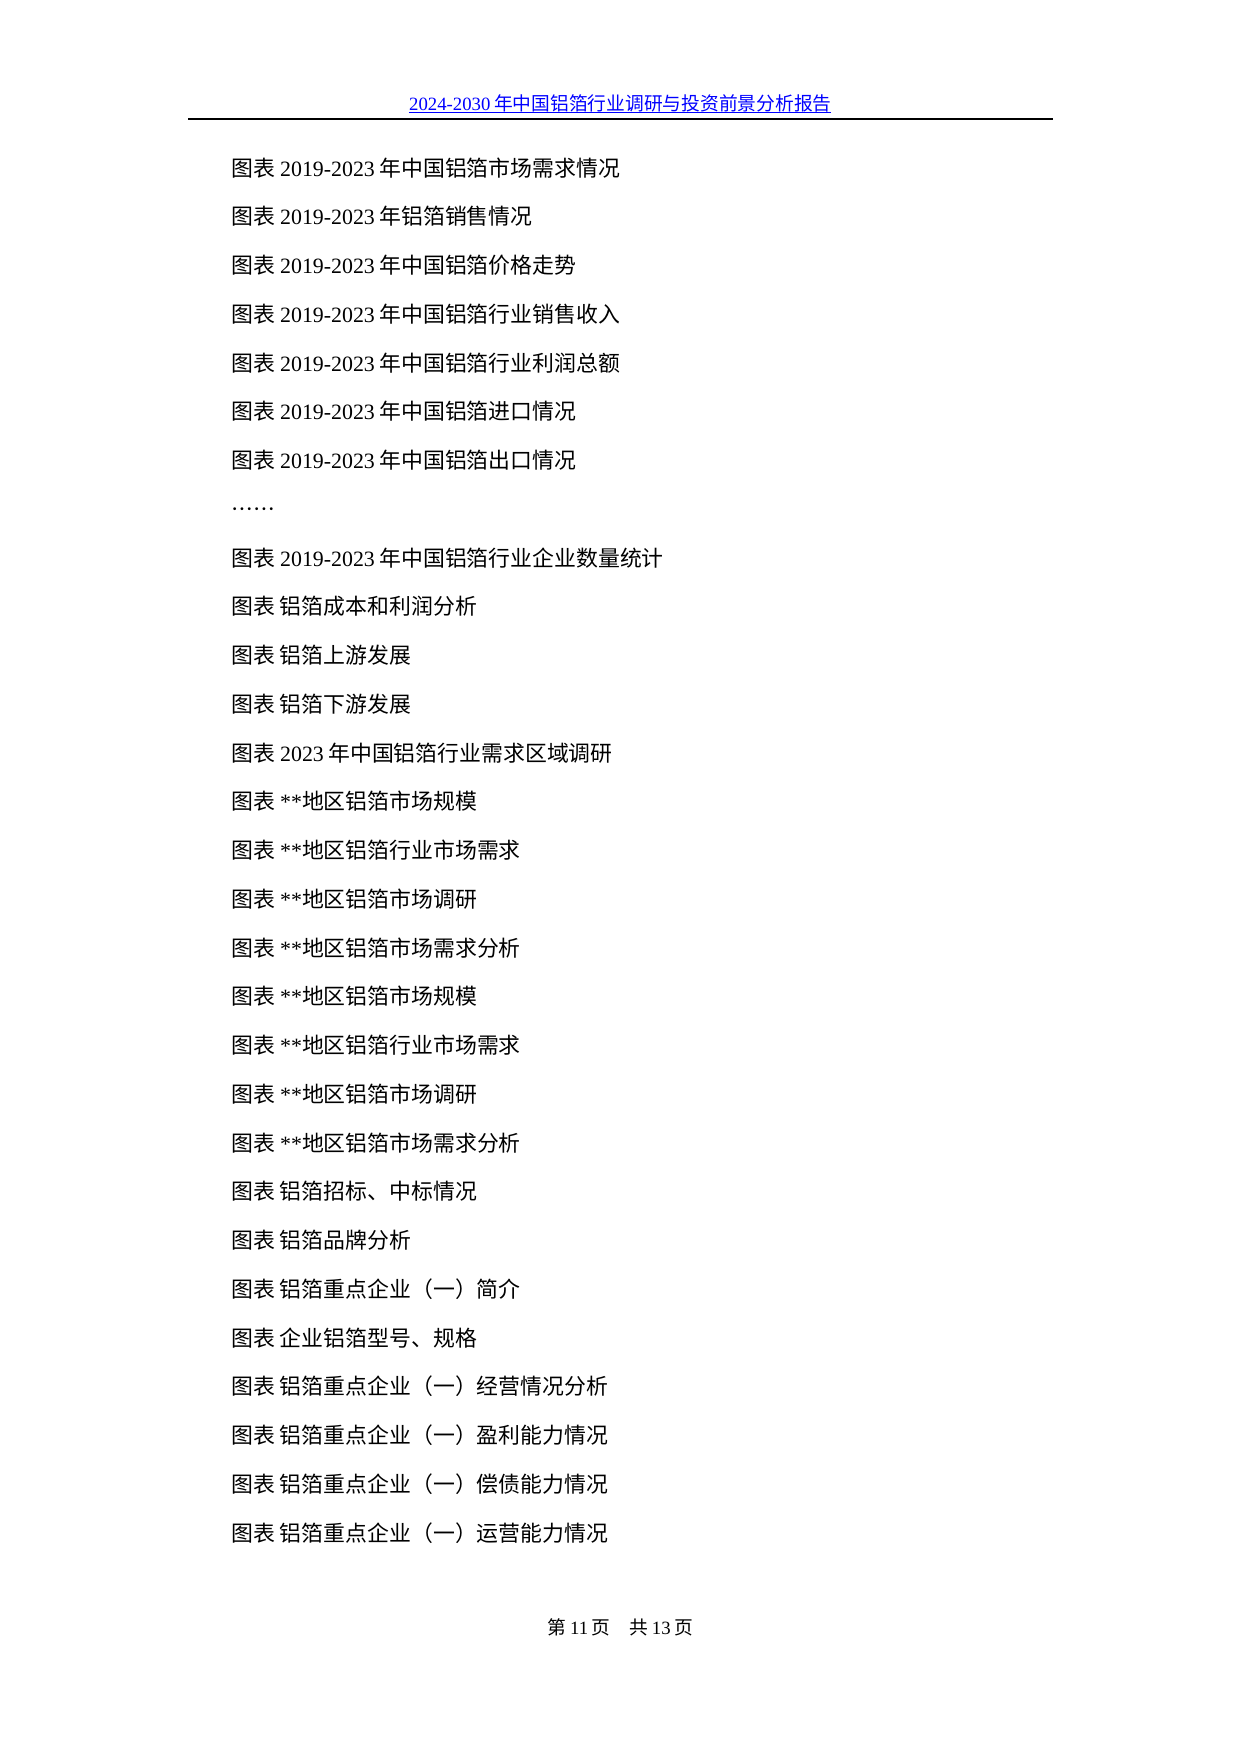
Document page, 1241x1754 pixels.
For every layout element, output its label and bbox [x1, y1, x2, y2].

text [187, 150, 1053, 1548]
